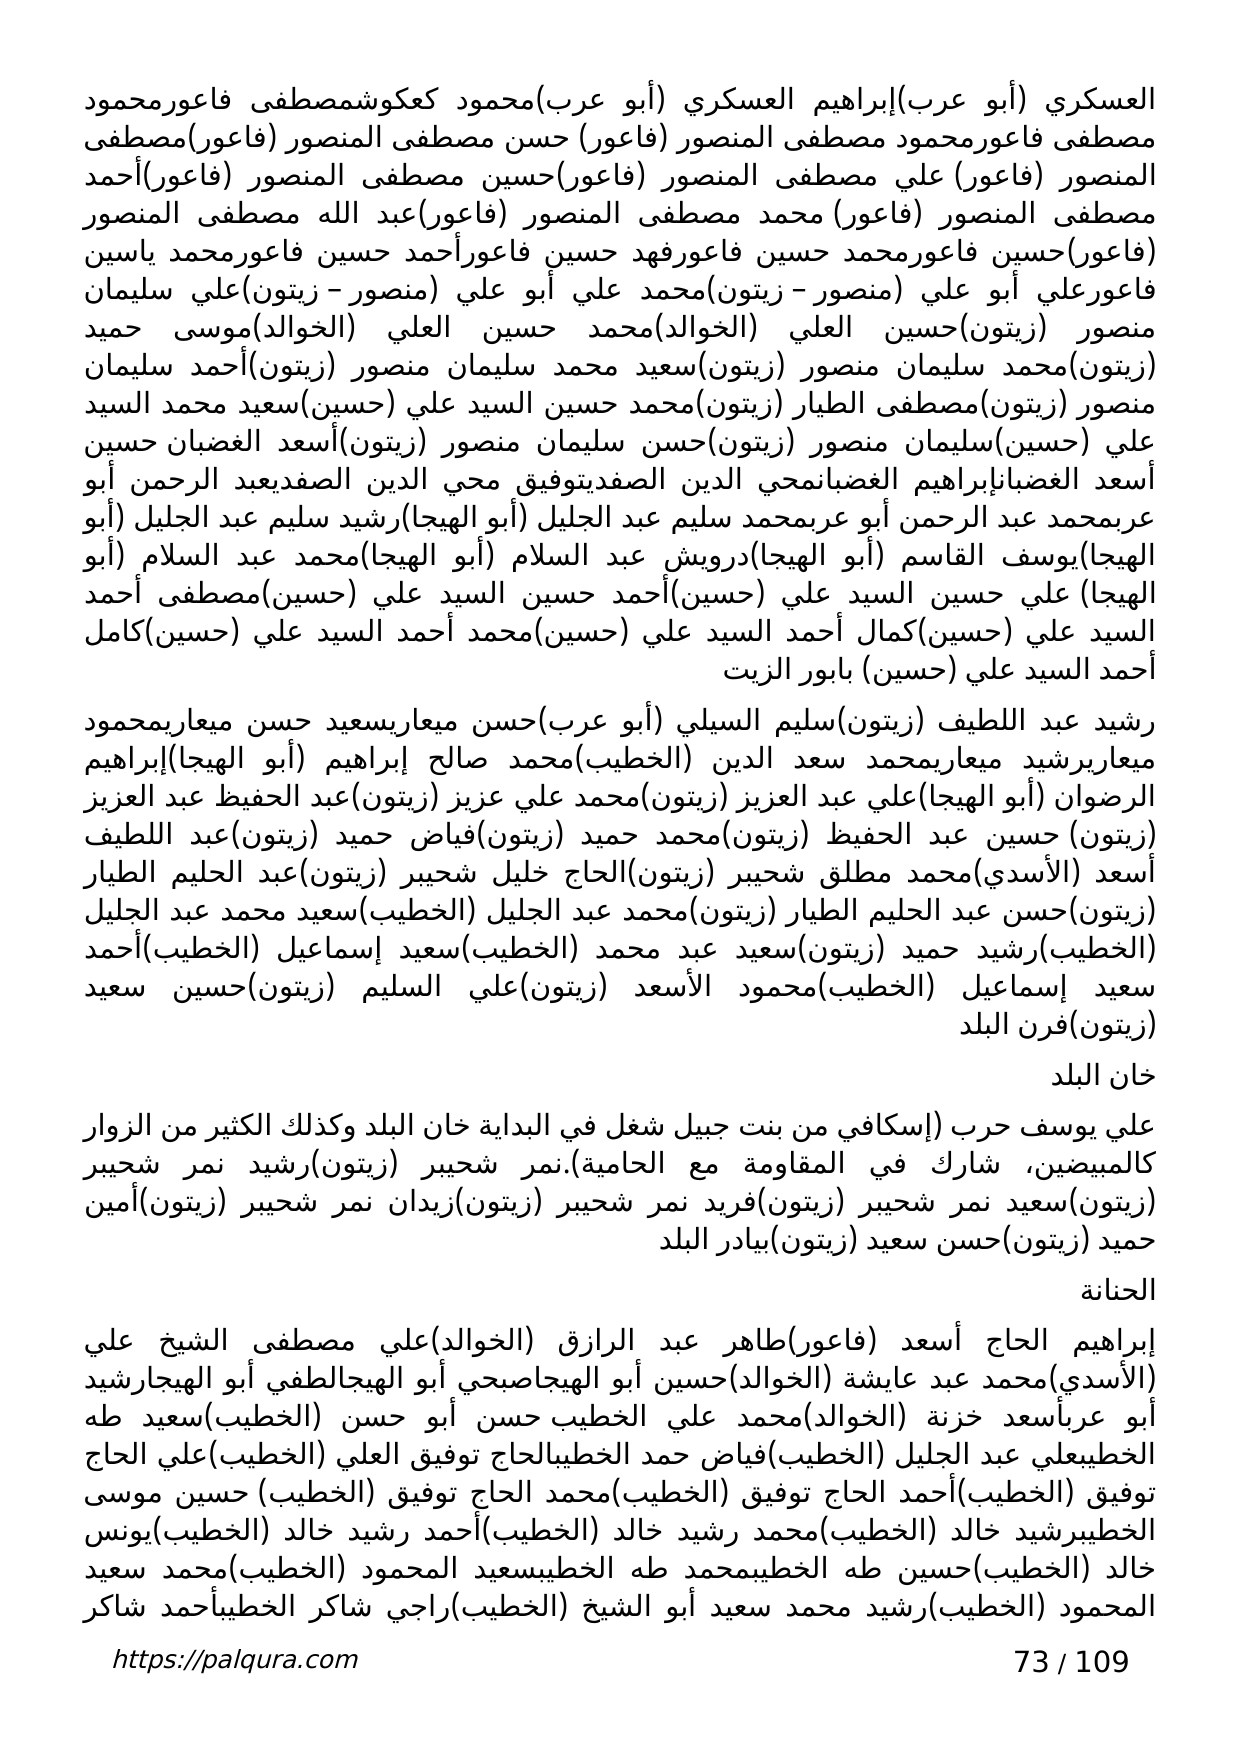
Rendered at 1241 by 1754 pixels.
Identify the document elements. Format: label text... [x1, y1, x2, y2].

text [83, 1324, 1157, 1629]
text علي يوسف حرب (إسكافي من بنت جبيل شغل في البداية خان البلد وكذلك الكثير من الزوار كالمبيضين، شارك في المقاومة مع الحامية).نمر شحيبر (زيتون)رشيد نمر شحيبر (زيتون)سعيد نمر شحيبر (زيتون)فريد نمر شحيبر (زيتون)زيدان نمر شحيبر (زيتون)أمين حميد (زيتون)حسن سعيد (زيتون)بيادر البلد [83, 1109, 1157, 1261]
text خان البلد [83, 1059, 1157, 1097]
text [83, 83, 1157, 692]
text رشيد عبد اللطيف (زيتون)سليم السيلي (أبو عرب)حسن ميعاريسعيد حسن ميعاريمحمود ميعاريرشيد ميعاريمحمد سعد الدين (الخطيب)محمد صالح إبراهيم (أبو الهيجا)إبراهيم الرضوان (أبو الهيجا)علي عبد العزيز (زيتون)محمد علي عزيز (زيتون)عبد الحفيظ عبد العزيز (زيتون) حسين عبد الحفيظ (زيتون)محمد حميد (زيتون)فياض حميد (زيتون)عبد اللطيف أسعد (الأسدي)محمد مطلق شحيبر (زيتون)الحاج خليل شحيبر (زيتون)عبد الحليم الطيار (زيتون)حسن عبد الحليم الطيار (زيتون)محمد عبد الجليل (الخطيب)سعيد محمد عبد الجليل (الخطيب)رشيد حميد (زيتون)سعيد عبد محمد (الخطيب)سعيد إسماعيل (الخطيب)أحمد سعيد إسماعيل (الخطيب)محمود الأسعد (زيتون)علي السليم (زيتون)حسين سعيد (زيتون)فرن البلد [83, 704, 1157, 1046]
text الحنانة [83, 1274, 1157, 1312]
